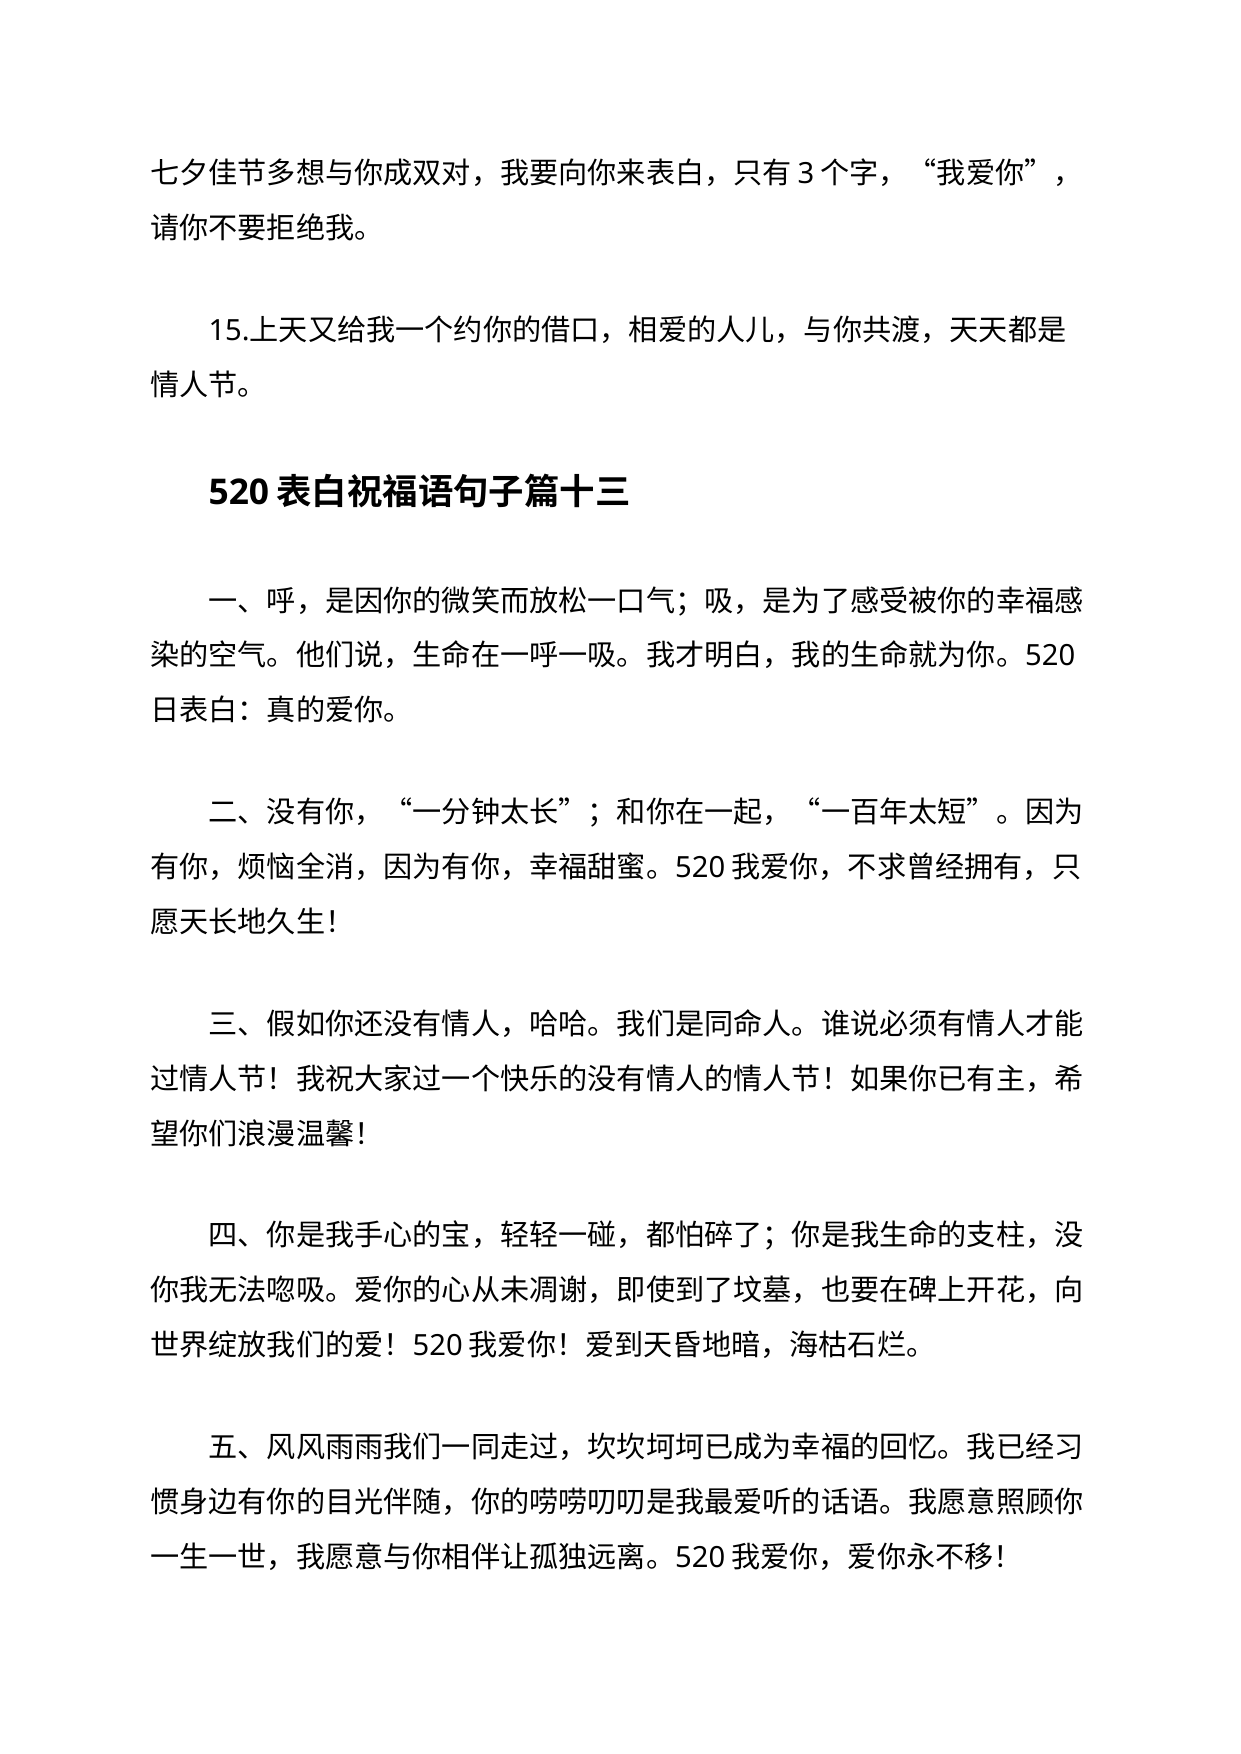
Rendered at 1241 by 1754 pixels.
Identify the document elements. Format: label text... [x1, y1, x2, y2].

text 520表白祝福语句子篇十三 [150, 463, 1090, 515]
text 四、你是我手心的宝，轻轻一碰，都怕碎了；你是我生命的支柱，没你我无法唿吸。爱你的心从未凋谢，即使到了坟墓，也要在碑上开花，向世界绽放我们的爱！520我爱你！爱到天昏地暗，海枯石烂。 [150, 1212, 1090, 1364]
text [150, 150, 1090, 247]
text 三、假如你还没有情人，哈哈。我们是同命人。谁说必须有情人才能过情人节！我祝大家过一个快乐的没有情人的情人节！如果你已有主，希望你们浪漫温馨！ [150, 1000, 1090, 1152]
text 二、没有你，“一分钟太长”；和你在一起，“一百年太短”。因为有你，烦恼全消，因为有你，幸福甜蜜。520我爱你，不求曾经拥有，只愿天长地久生！ [150, 789, 1090, 941]
text 五、风风雨雨我们一同走过，坎坎坷坷已成为幸福的回忆。我已经习惯身边有你的目光伴随，你的唠唠叨叨是我最爱听的话语。我愿意照顾你一生一世，我愿意与你相伴让孤独远离。520我爱你，爱你永不移！ [150, 1424, 1090, 1576]
text 15.上天又给我一个约你的借口，相爱的人儿，与你共渡，天天都是情人节。 [150, 307, 1090, 404]
text 一、呼，是因你的微笑而放松一口气；吸，是为了感受被你的幸福感染的空气。他们说，生命在一呼一吸。我才明白，我的生命就为你。520日表白：真的爱你。 [150, 577, 1090, 729]
